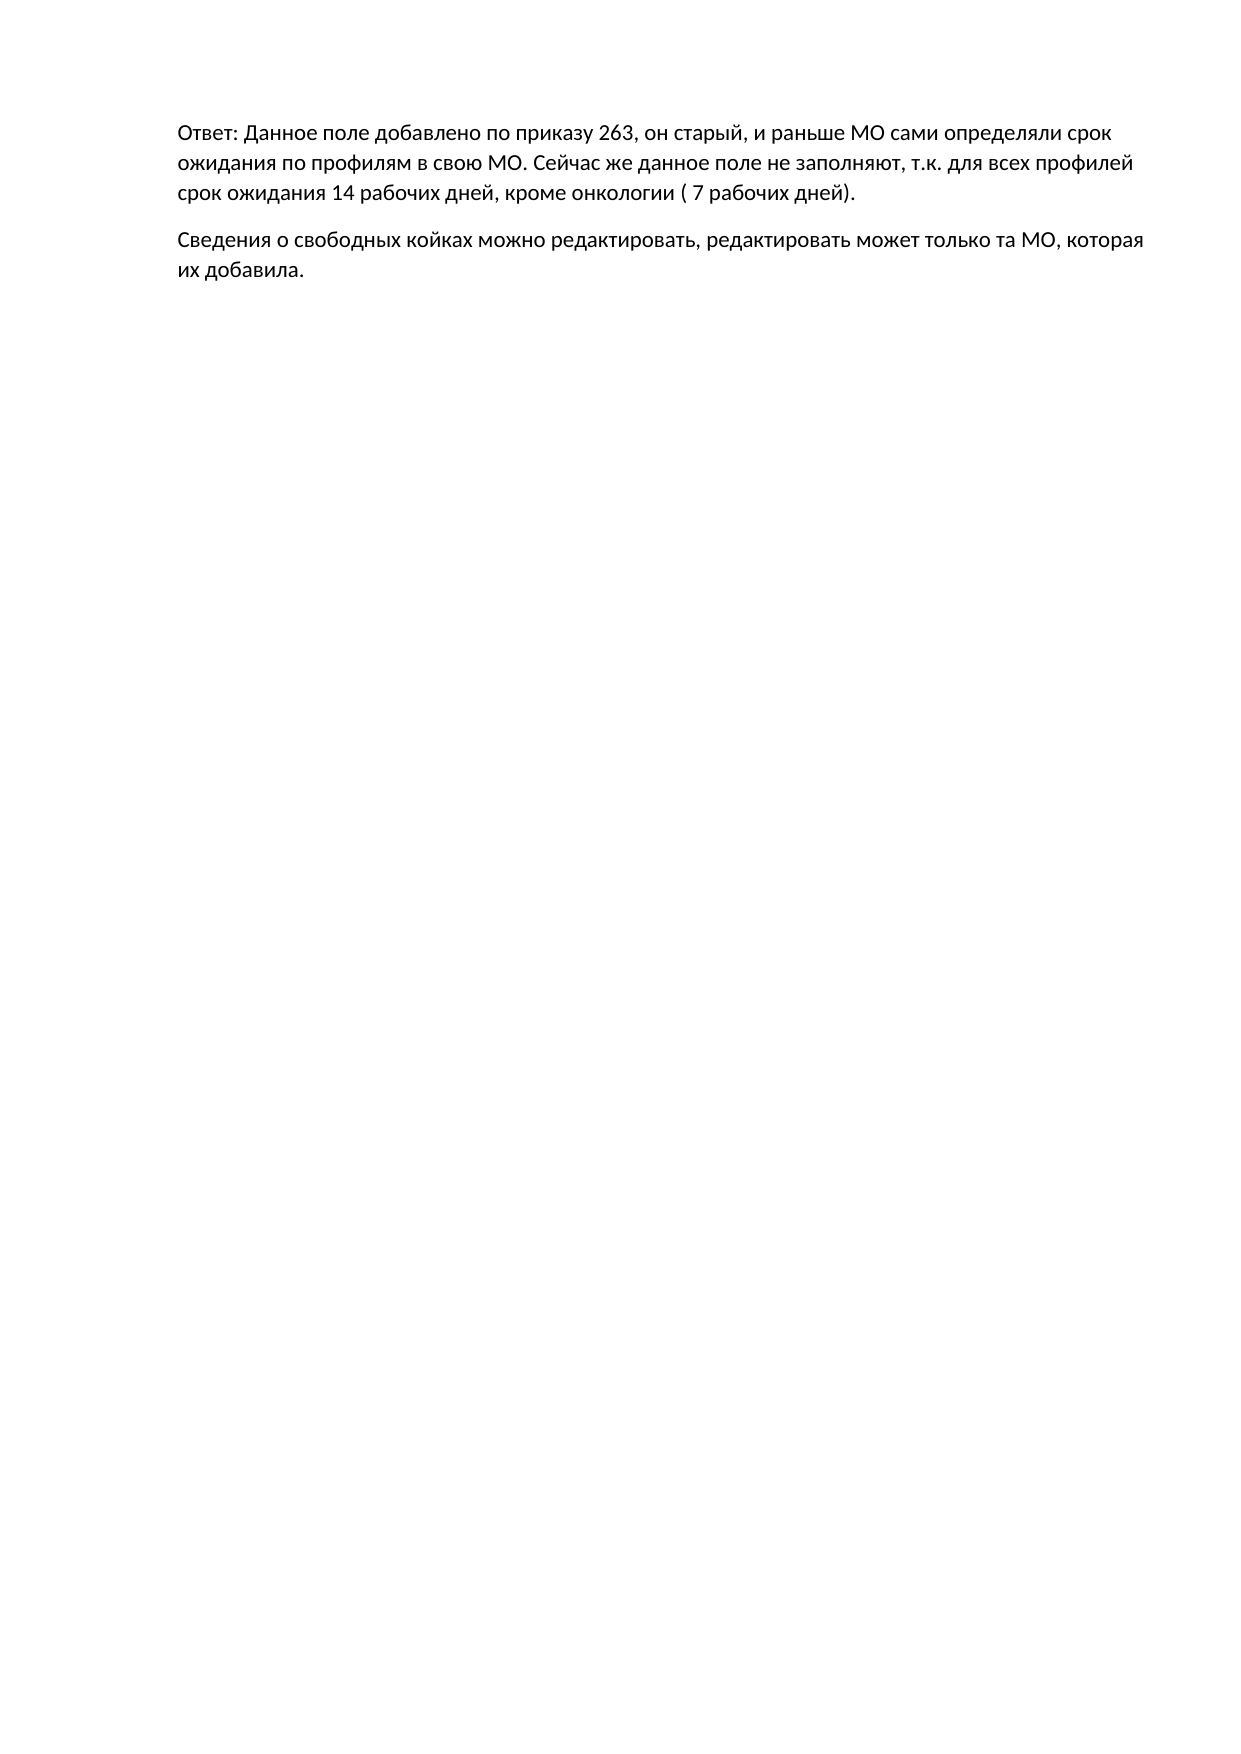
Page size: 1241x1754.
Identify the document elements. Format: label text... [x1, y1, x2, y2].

text Сведения о свободных койках можно редактировать, редактировать может только та МО, которая их добавила. [177, 225, 1152, 284]
text Ответ: Данное поле добавлено по приказу 263, он старый, и раньше МО сами определяли срок ожидания по профилям в свою МО. Сейчас же данное поле не заполняют, т.к. для всех профилей срок ожидания 14 рабочих дней, кроме онкологии ( 7 рабочих дней). [177, 118, 1152, 207]
